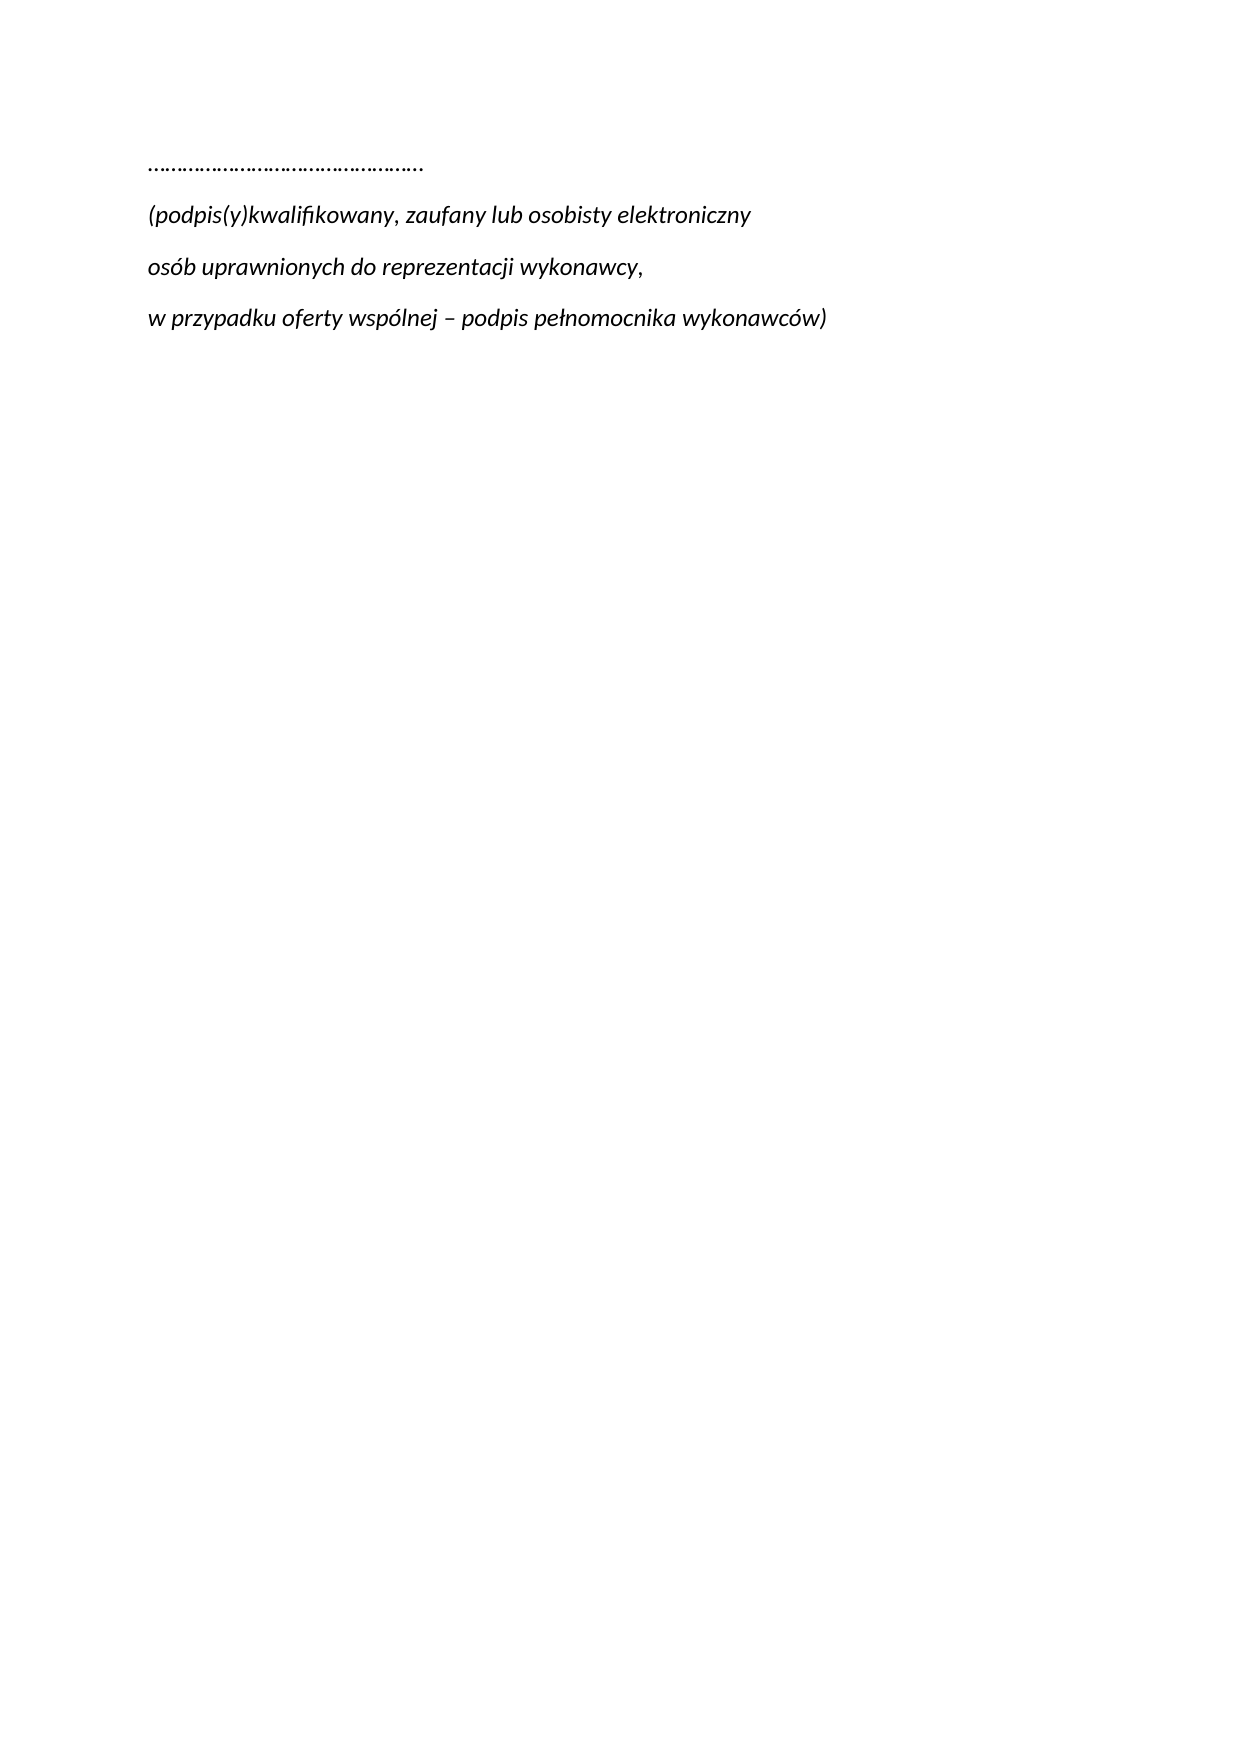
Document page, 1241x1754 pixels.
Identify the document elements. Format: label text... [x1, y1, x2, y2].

text osób uprawnionych do reprezentacji wykonawcy, [148, 251, 1093, 281]
text (podpis(y)kwalifikowany, zaufany lub osobisty elektroniczny [148, 199, 1093, 230]
text w przypadku oferty wspólnej – podpis pełnomocnika wykonawców) [148, 303, 1093, 368]
text ………………………………………… [148, 148, 1093, 178]
